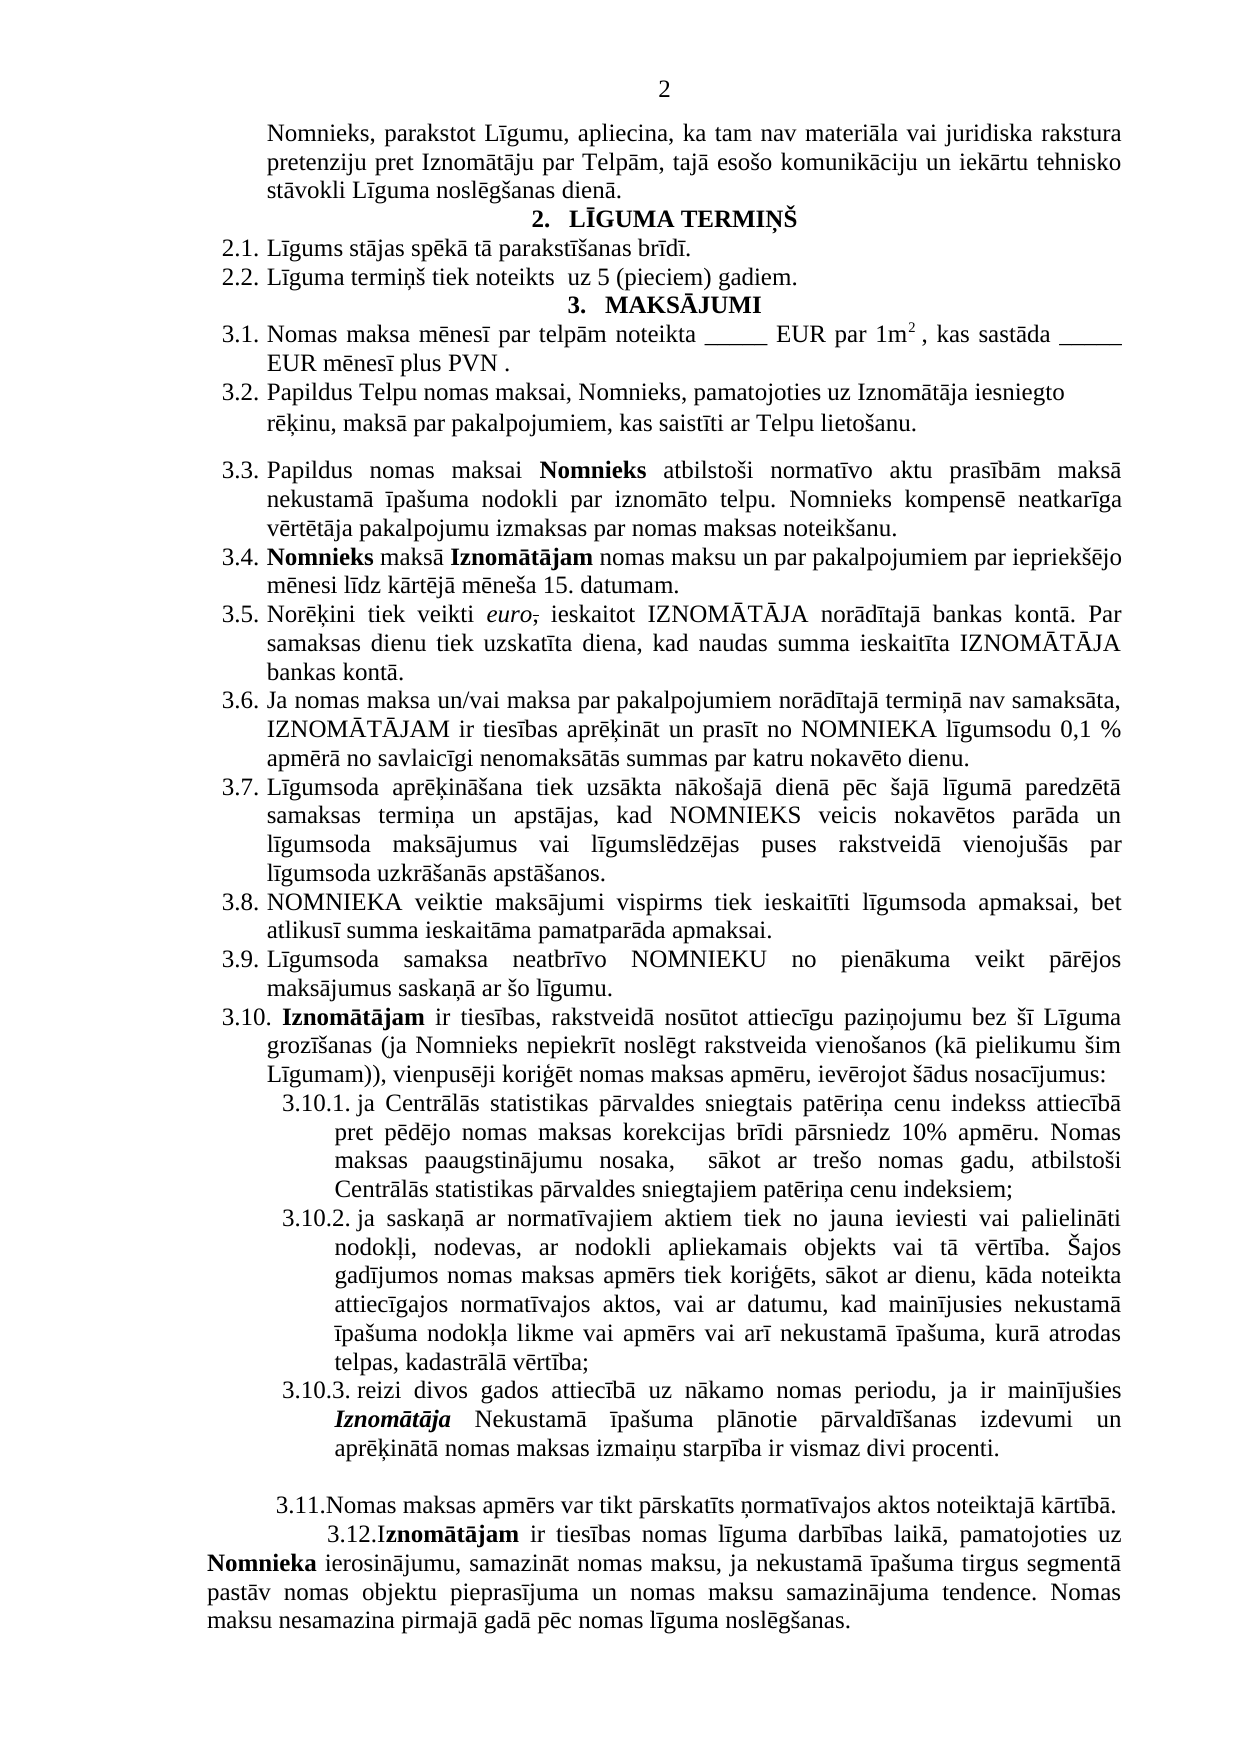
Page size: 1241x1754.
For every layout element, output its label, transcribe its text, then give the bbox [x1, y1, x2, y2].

list Iznomātājam ir tiesības, rakstveidā nosūtot attiecīgu paziņojumu bez šī Līguma grozīšanas (ja Nomnieks nepiekrīt noslēgt rakstveida vienošanos (kā pielikumu šim Līgumam)), vienpusēji koriģēt nomas maksas apmēru, ievērojot šādus nosacījumus: [222, 1002, 1122, 1088]
list Līguma termiņš tiek noteikts uz 5 (pieciem) gadiem. [222, 262, 1122, 291]
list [222, 118, 1122, 204]
list Līgumsoda samaksa neatbrīvo NOMNIEKU no pienākuma veikt pārējos maksājumus saskaņā ar šo līgumu. [222, 944, 1122, 1002]
list Nomnieks maksā Iznomātājam nomas maksu un par pakalpojumiem par iepriekšējo mēnesi līdz kārtējā mēneša 15. datumam. [222, 542, 1122, 599]
list Līgumsoda aprēķināšana tiek uzsākta nākošajā dienā pēc šajā līgumā paredzētā samaksas termiņa un apstājas, kad NOMNIEKS veicis nokavētos parāda un līgumsoda maksājumus vai līgumslēdzējas puses rakstveidā vienojušās par līgumsoda uzkrāšanās apstāšanos. [222, 772, 1122, 887]
list MAKSĀJUMI [207, 291, 1122, 319]
list Nomas maksa mēnesī par telpām noteikta _____ EUR par 1m2 , kas sastāda _____ EUR mēnesī plus PVN . [222, 319, 1122, 377]
list ja Centrālās statistikas pārvaldes sniegtais patēriņa cenu indekss attiecībā pret pēdējo nomas maksas korekcijas brīdi pārsniedz 10% apmēru. Nomas maksas paaugstinājumu nosaka, sākot ar trešo nomas gadu, atbilstoši Centrālās statistikas pārvaldes sniegtajiem patēriņa cenu indeksiem; [282, 1088, 1122, 1203]
list Papildus Telpu nomas maksai, Nomnieks, pamatojoties uz Iznomātāja iesniegto rēķinu, maksā par pakalpojumiem, kas saistīti ar Telpu lietošanu. [222, 377, 1122, 437]
list reizi divos gados attiecībā uz nākamo nomas periodu, ja ir mainījušies Iznomātāja Nekustamā īpašuma plānotie pārvaldīšanas izdevumi un aprēķinātā nomas maksas izmaiņu starpība ir vismaz divi procenti. [282, 1376, 1122, 1462]
list NOMNIEKA veiktie maksājumi vispirms tiek ieskaitīti līgumsoda apmaksai, bet atlikusī summa ieskaitāma pamatparāda apmaksai. [222, 887, 1122, 944]
list Ja nomas maksa un/vai maksa par pakalpojumiem norādītajā termiņā nav samaksāta, IZNOMĀTĀJAM ir tiesības aprēķināt un prasīt no NOMNIEKA līgumsodu 0,1 % apmērā no savlaicīgi nenomaksātās summas par katru nokavēto dienu. [222, 686, 1122, 772]
text 3.12.Iznomātājam ir tiesības nomas līguma darbības laikā, pamatojoties uz Nomnieka ierosinājumu, samazināt nomas maksu, ja nekustamā īpašuma tirgus segmentā pastāv nomas objektu pieprasījuma un nomas maksu samazinājuma tendence. Nomas maksu nesamazina pirmajā gadā pēc nomas līguma noslēgšanas. [207, 1519, 1122, 1634]
list LĪGUMA TERMIŅŠ [207, 204, 1122, 233]
list ja saskaņā ar normatīvajiem aktiem tiek no jauna ieviesti vai palielināti nodokļi, nodevas, ar nodokli apliekamais objekts vai tā vērtība. Šajos gadījumos nomas maksas apmērs tiek koriģēts, sākot ar dienu, kāda noteikta attiecīgajos normatīvajos aktos, vai ar datumu, kad mainījusies nekustamā īpašuma nodokļa likme vai apmērs vai arī nekustamā īpašuma, kurā atrodas telpas, kadastrālā vērtība; [282, 1203, 1122, 1376]
list Papildus nomas maksai Nomnieks atbilstoši normatīvo aktu prasībām maksā nekustamā īpašuma nodokli par iznomāto telpu. Nomnieks kompensē neatkarīga vērtētāja pakalpojumu izmaksas par nomas maksas noteikšanu. [222, 456, 1122, 542]
text 3.11.Nomas maksas apmērs var tikt pārskatīts ņormatīvajos aktos noteiktajā kārtībā. [207, 1491, 1122, 1519]
list Norēķini tiek veikti euro, ieskaitot IZNOMĀTĀJA norādītajā bankas kontā. Par samaksas dienu tiek uzskatīta diena, kad naudas summa ieskaitīta IZNOMĀTĀJA bankas kontā. [222, 599, 1122, 686]
list Līgums stājas spēkā tā parakstīšanas brīdī. [222, 233, 1122, 262]
